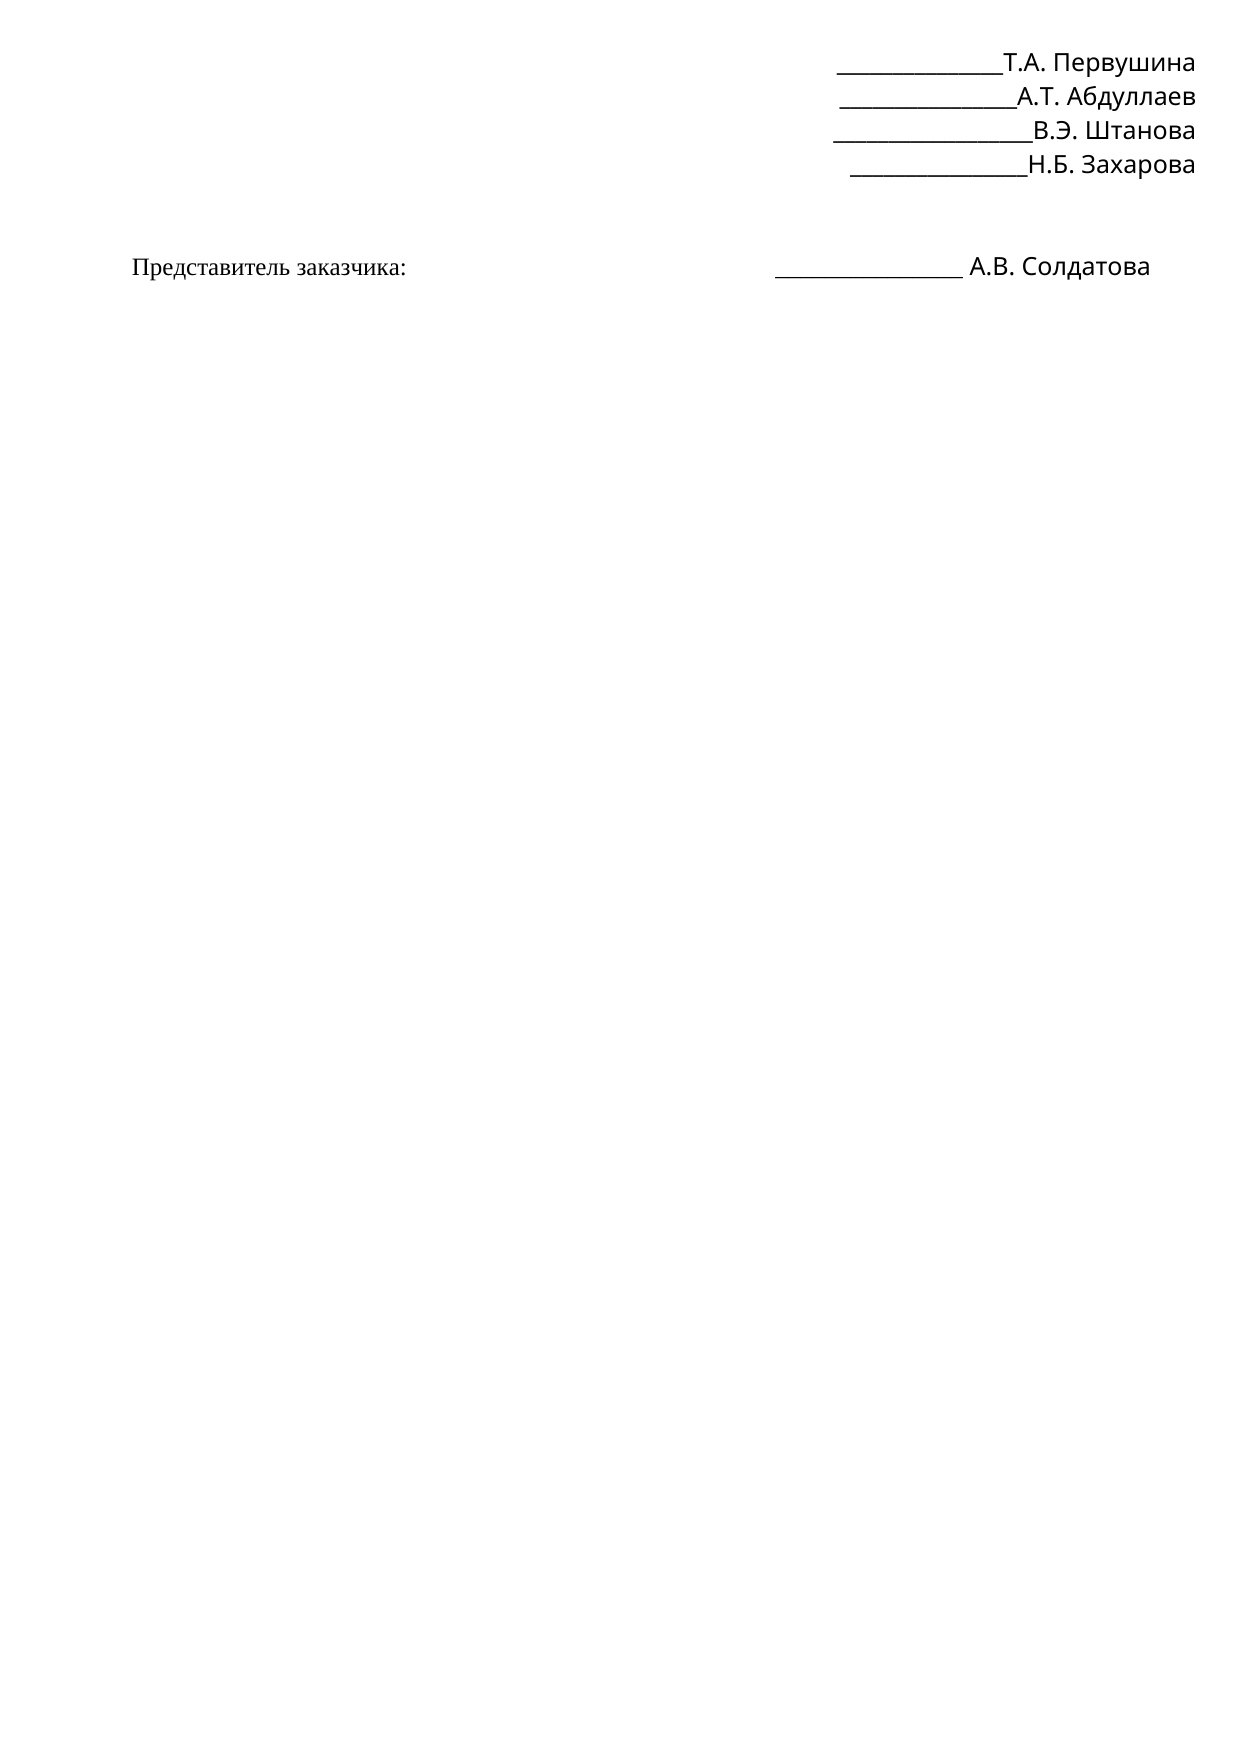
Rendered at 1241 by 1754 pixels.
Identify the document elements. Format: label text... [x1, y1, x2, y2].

text _______________Т.А. Первушина [74, 44, 1196, 78]
text Представитель заказчика: _______________ А.В. Солдатова [74, 249, 1196, 283]
text __________________В.Э. Штанова [74, 112, 1196, 147]
text ________________Н.Б. Захарова [74, 147, 1196, 181]
text ________________А.Т. Абдуллаев [74, 78, 1196, 112]
